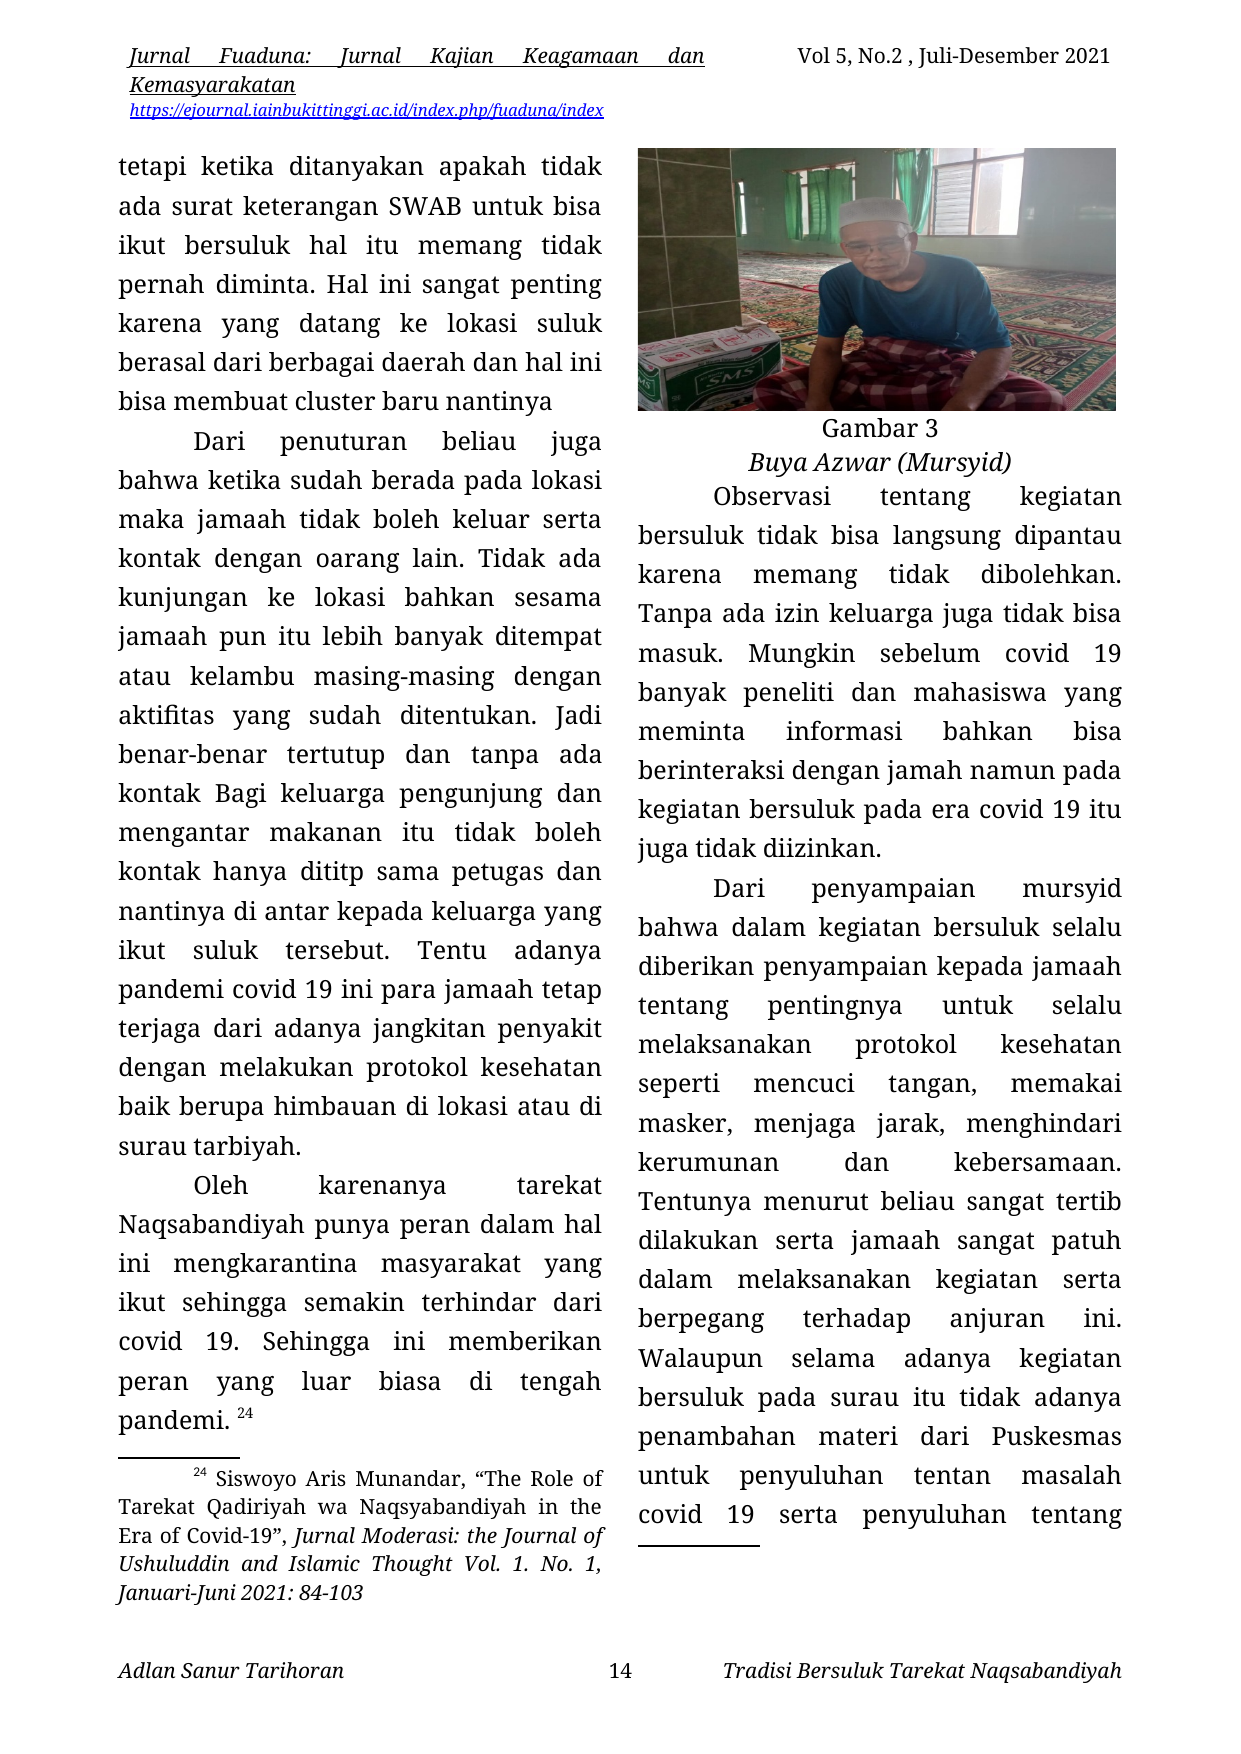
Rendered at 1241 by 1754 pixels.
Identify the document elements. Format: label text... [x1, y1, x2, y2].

text Gambar 3 [638, 411, 1122, 444]
text Observasi tentang kegiatan bersuluk tidak bisa langsung dipantau karena memang tidak dibolehkan. Tanpa ada izin keluarga juga tidak bisa masuk. Mungkin sebelum covid 19 banyak peneliti dan mahasiswa yang meminta informasi bahkan bisa berinteraksi dengan jamah namun pada kegiatan bersuluk pada era covid 19 itu juga tidak diizinkan. [638, 479, 1122, 865]
text Dari penuturan beliau juga bahwa ketika sudah berada pada lokasi maka jamaah tidak boleh keluar serta kontak dengan oarang lain. Tidak ada kunjungan ke lokasi bahkan sesama jamaah pun itu lebih banyak ditempat atau kelambu masing-masing dengan aktifitas yang sudah ditentukan. Jadi benar-benar tertutup dan tanpa ada kontak Bagi keluarga pengunjung dan mengantar makanan itu tidak boleh kontak hanya dititp sama petugas dan nantinya di antar kepada keluarga yang ikut suluk tersebut. Tentu adanya pandemi covid 19 ini para jamaah tetap terjaga dari adanya jangkitan penyakit dengan melakukan protokol kesehatan baik berupa himbauan di lokasi atau di surau tarbiyah. [118, 423, 602, 1162]
text Buya Azwar (Mursyid) [638, 444, 1122, 479]
text Oleh karenanya tarekat Naqsabandiyah punya peran dalam hal ini mengkarantina masyarakat yang ikut sehingga semakin terhindar dari covid 19. Sehingga ini memberikan peran yang luar biasa di tengah pandemi. [118, 1167, 602, 1436]
picture [637, 148, 1116, 411]
